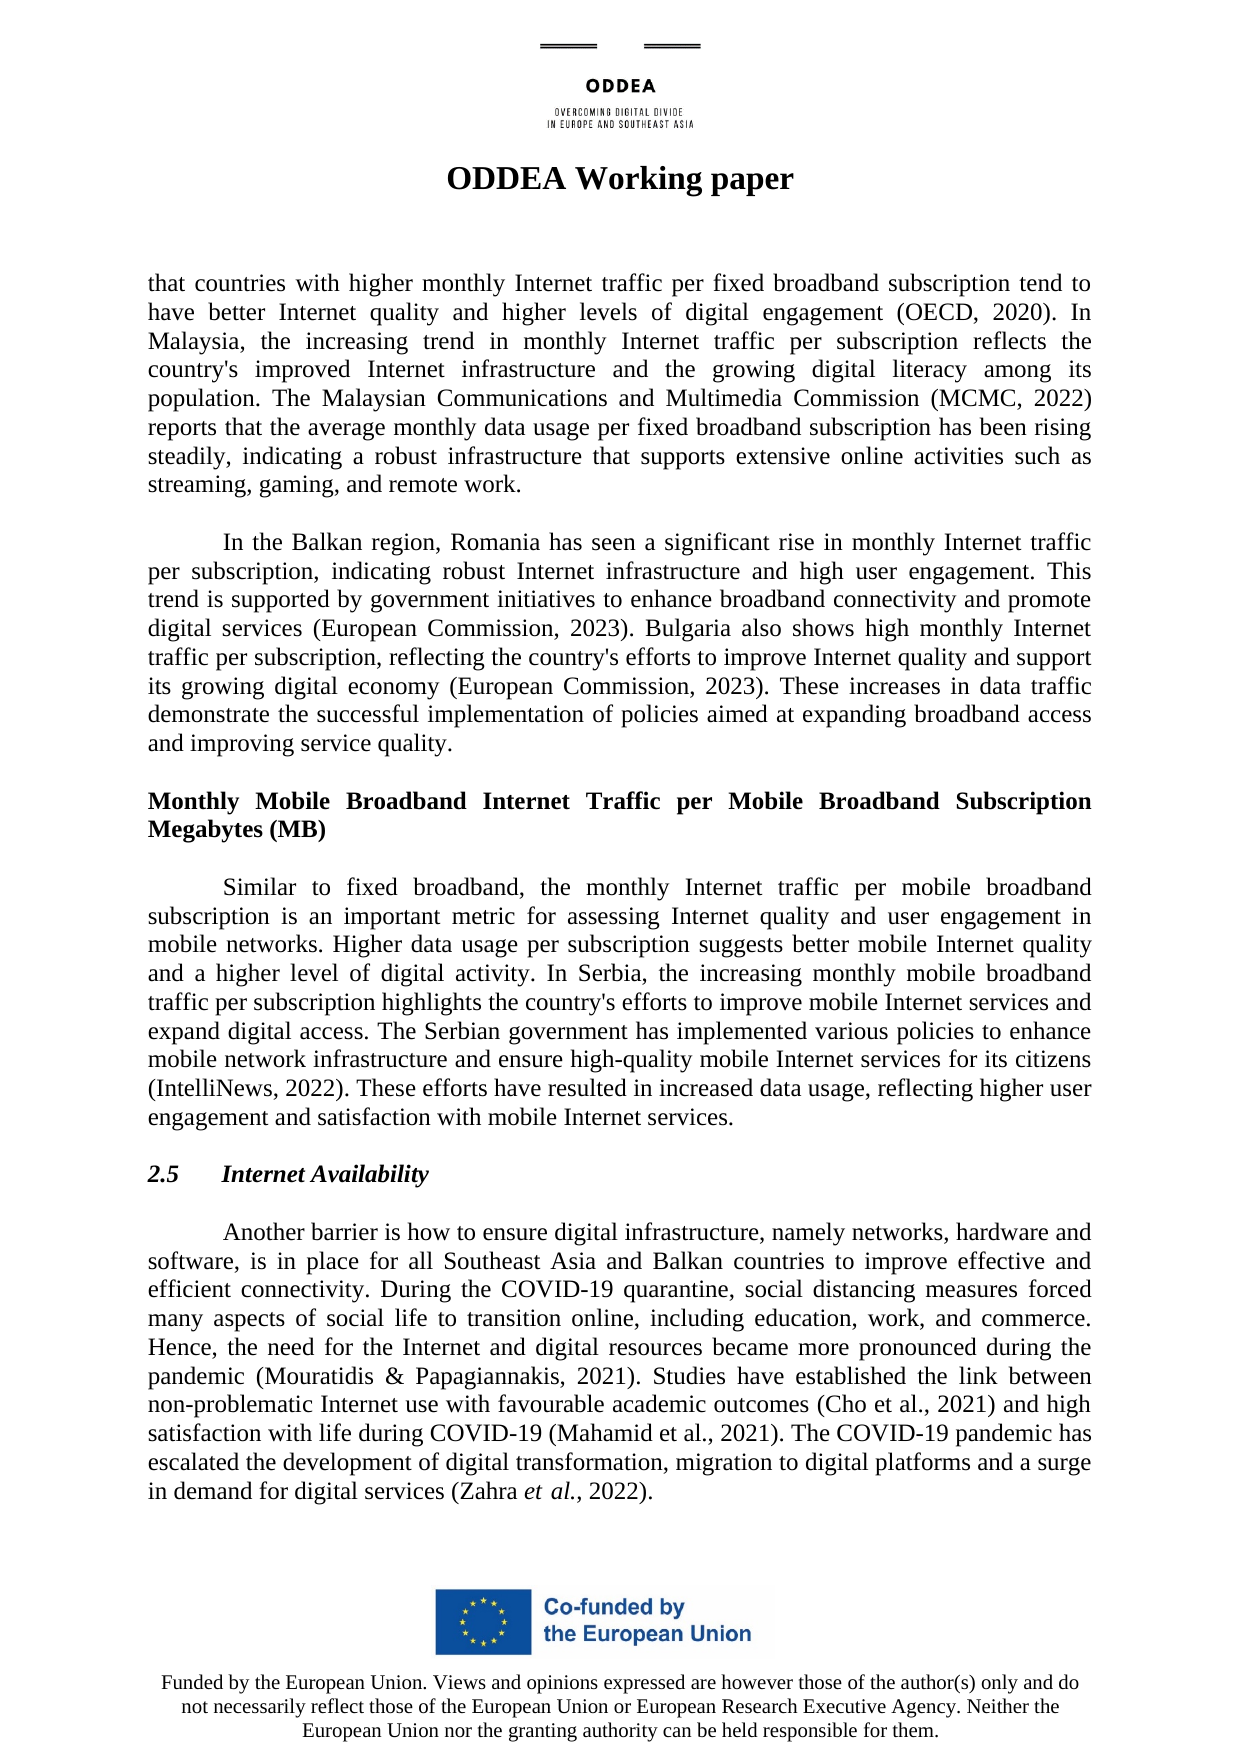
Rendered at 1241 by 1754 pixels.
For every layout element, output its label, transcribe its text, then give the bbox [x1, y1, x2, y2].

text Similar to fixed broadband, the monthly Internet traffic per mobile broadband subscription is an important metric for assessing Internet quality and user engagement in mobile networks. Higher data usage per subscription suggests better mobile Internet quality and a higher level of digital activity. In Serbia, the increasing monthly mobile broadband traffic per subscription highlights the country's efforts to improve mobile Internet services and expand digital access. The Serbian government has implemented various policies to enhance mobile network infrastructure and ensure high-quality mobile Internet services for its citizens (IntelliNews, 2022). These efforts have resulted in increased data usage, reflecting higher user engagement and satisfaction with mobile Internet services. [148, 872, 1093, 1131]
text Monthly Mobile Broadband Internet Traffic per Mobile Broadband Subscription Megabytes (MB) [148, 786, 1093, 843]
text Another barrier is how to ensure digital infrastructure, namely networks, hardware and software, is in place for all Southeast Asia and Balkan countries to improve effective and efficient connectivity. During the COVID-19 quarantine, social distancing measures forced many aspects of social life to transition online, including education, work, and commerce. Hence, the need for the Internet and digital resources became more pronounced during the pandemic (Mouratidis & Papagiannakis, 2021). Studies have established the link between non-problematic Internet use with favourable academic outcomes (Cho et al., 2021) and high satisfaction with life during COVID-19 (Mahamid et al., 2021). The COVID-19 pandemic has escalated the development of digital transformation, migration to digital platforms and a surge in demand for digital services (Zahra et al., 2022). [148, 1217, 1093, 1504]
picture [494, 16, 746, 159]
text 2.5 Internet Availability [148, 1159, 1093, 1188]
text In the Balkan region, Romania has seen a significant rise in monthly Internet traffic per subscription, indicating robust Internet infrastructure and high user engagement. This trend is supported by government initiatives to enhance broadband connectivity and promote digital services (European Commission, 2023). Bulgaria also shows high monthly Internet traffic per subscription, reflecting the country's efforts to improve Internet quality and support its growing digital economy (European Commission, 2023). These increases in data traffic demonstrate the successful implementation of policies aimed at expanding broadband access and improving service quality. [148, 527, 1093, 757]
picture [431, 1585, 775, 1659]
